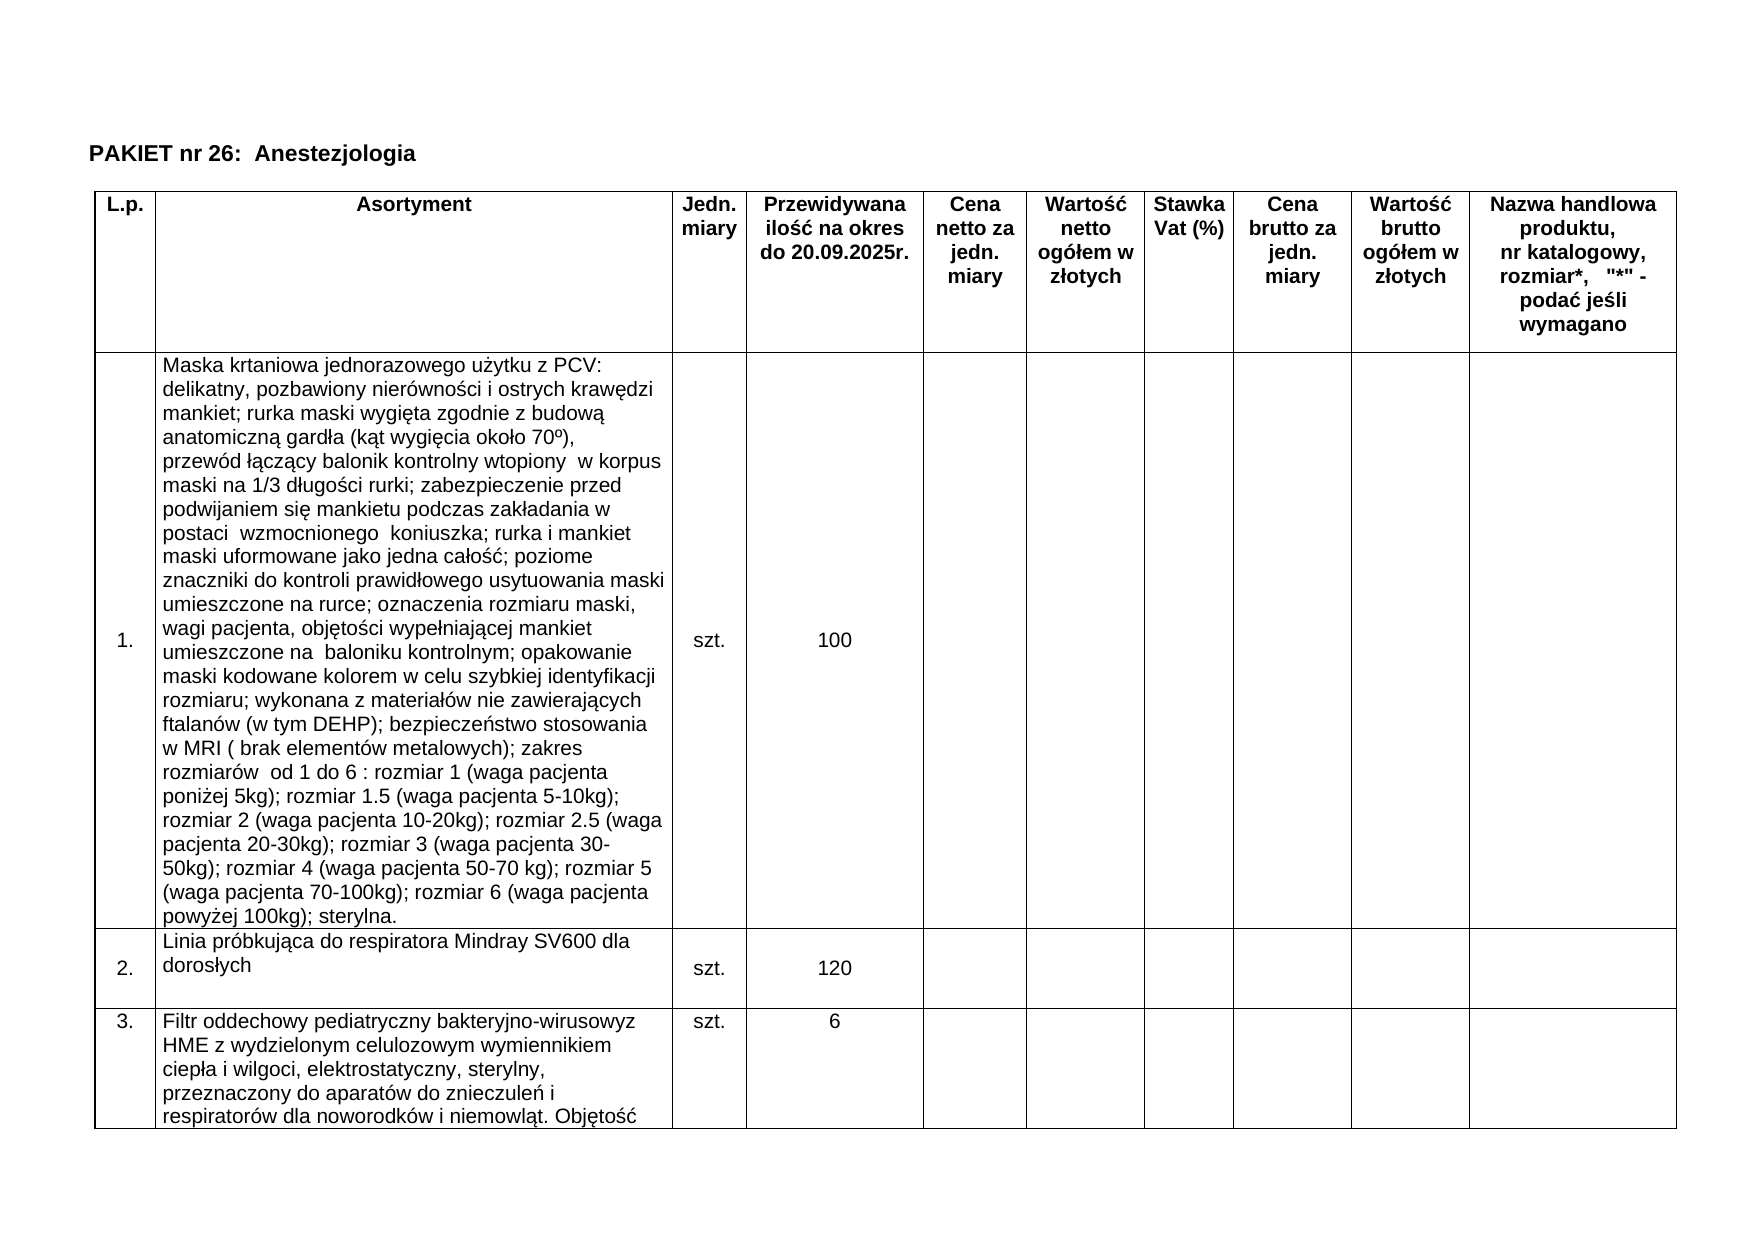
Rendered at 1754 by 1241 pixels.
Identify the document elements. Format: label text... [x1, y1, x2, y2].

table_header Stawka Vat (%) [1145, 192, 1233, 352]
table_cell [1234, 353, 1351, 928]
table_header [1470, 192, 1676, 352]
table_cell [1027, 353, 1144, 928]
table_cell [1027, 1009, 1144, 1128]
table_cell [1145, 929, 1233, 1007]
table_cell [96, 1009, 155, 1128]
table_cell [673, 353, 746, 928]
table_header Asortyment [156, 192, 672, 352]
table_header Cena netto za jedn. miary [924, 192, 1026, 352]
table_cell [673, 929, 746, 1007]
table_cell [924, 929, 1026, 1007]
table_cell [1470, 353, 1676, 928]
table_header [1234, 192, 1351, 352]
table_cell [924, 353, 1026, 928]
text PAKIET nr 26: Anestezjologia [89, 140, 1665, 166]
table_header Przewidywana ilość na okres do 20.09.2025r. [747, 192, 923, 352]
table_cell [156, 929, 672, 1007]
table_header Wartość netto ogółem w złotych [1027, 192, 1144, 352]
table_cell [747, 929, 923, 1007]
table_header L.p. [96, 192, 155, 352]
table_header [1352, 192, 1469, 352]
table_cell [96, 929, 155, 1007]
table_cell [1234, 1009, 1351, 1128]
table_header Jedn. miary [673, 192, 746, 352]
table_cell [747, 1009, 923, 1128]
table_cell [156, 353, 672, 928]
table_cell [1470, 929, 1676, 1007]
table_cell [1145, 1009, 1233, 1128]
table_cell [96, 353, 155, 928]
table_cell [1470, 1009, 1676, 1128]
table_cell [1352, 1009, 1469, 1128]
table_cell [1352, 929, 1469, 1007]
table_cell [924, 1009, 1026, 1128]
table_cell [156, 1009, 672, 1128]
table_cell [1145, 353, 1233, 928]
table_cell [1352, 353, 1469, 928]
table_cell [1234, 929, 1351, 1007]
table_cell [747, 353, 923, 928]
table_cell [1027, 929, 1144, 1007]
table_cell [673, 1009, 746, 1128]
